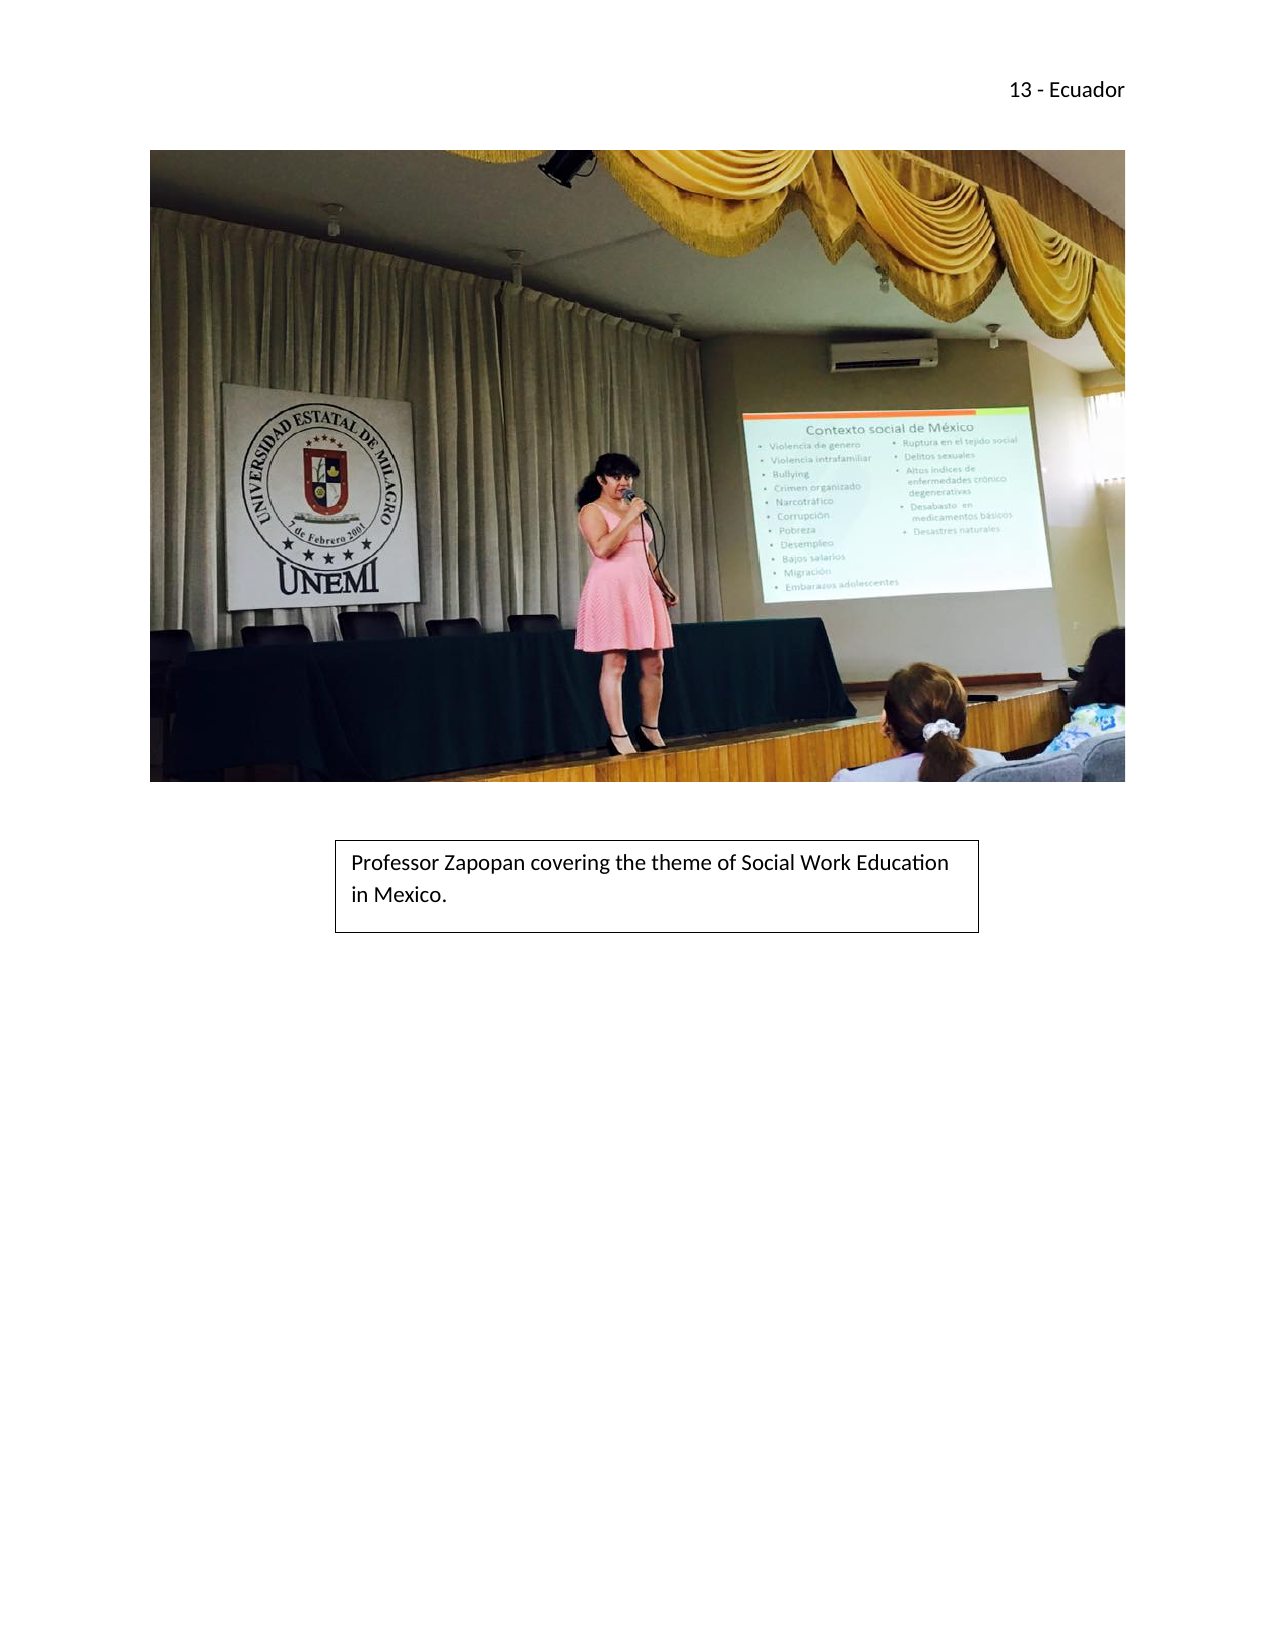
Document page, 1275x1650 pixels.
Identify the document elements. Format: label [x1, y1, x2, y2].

picture [150, 150, 1125, 782]
